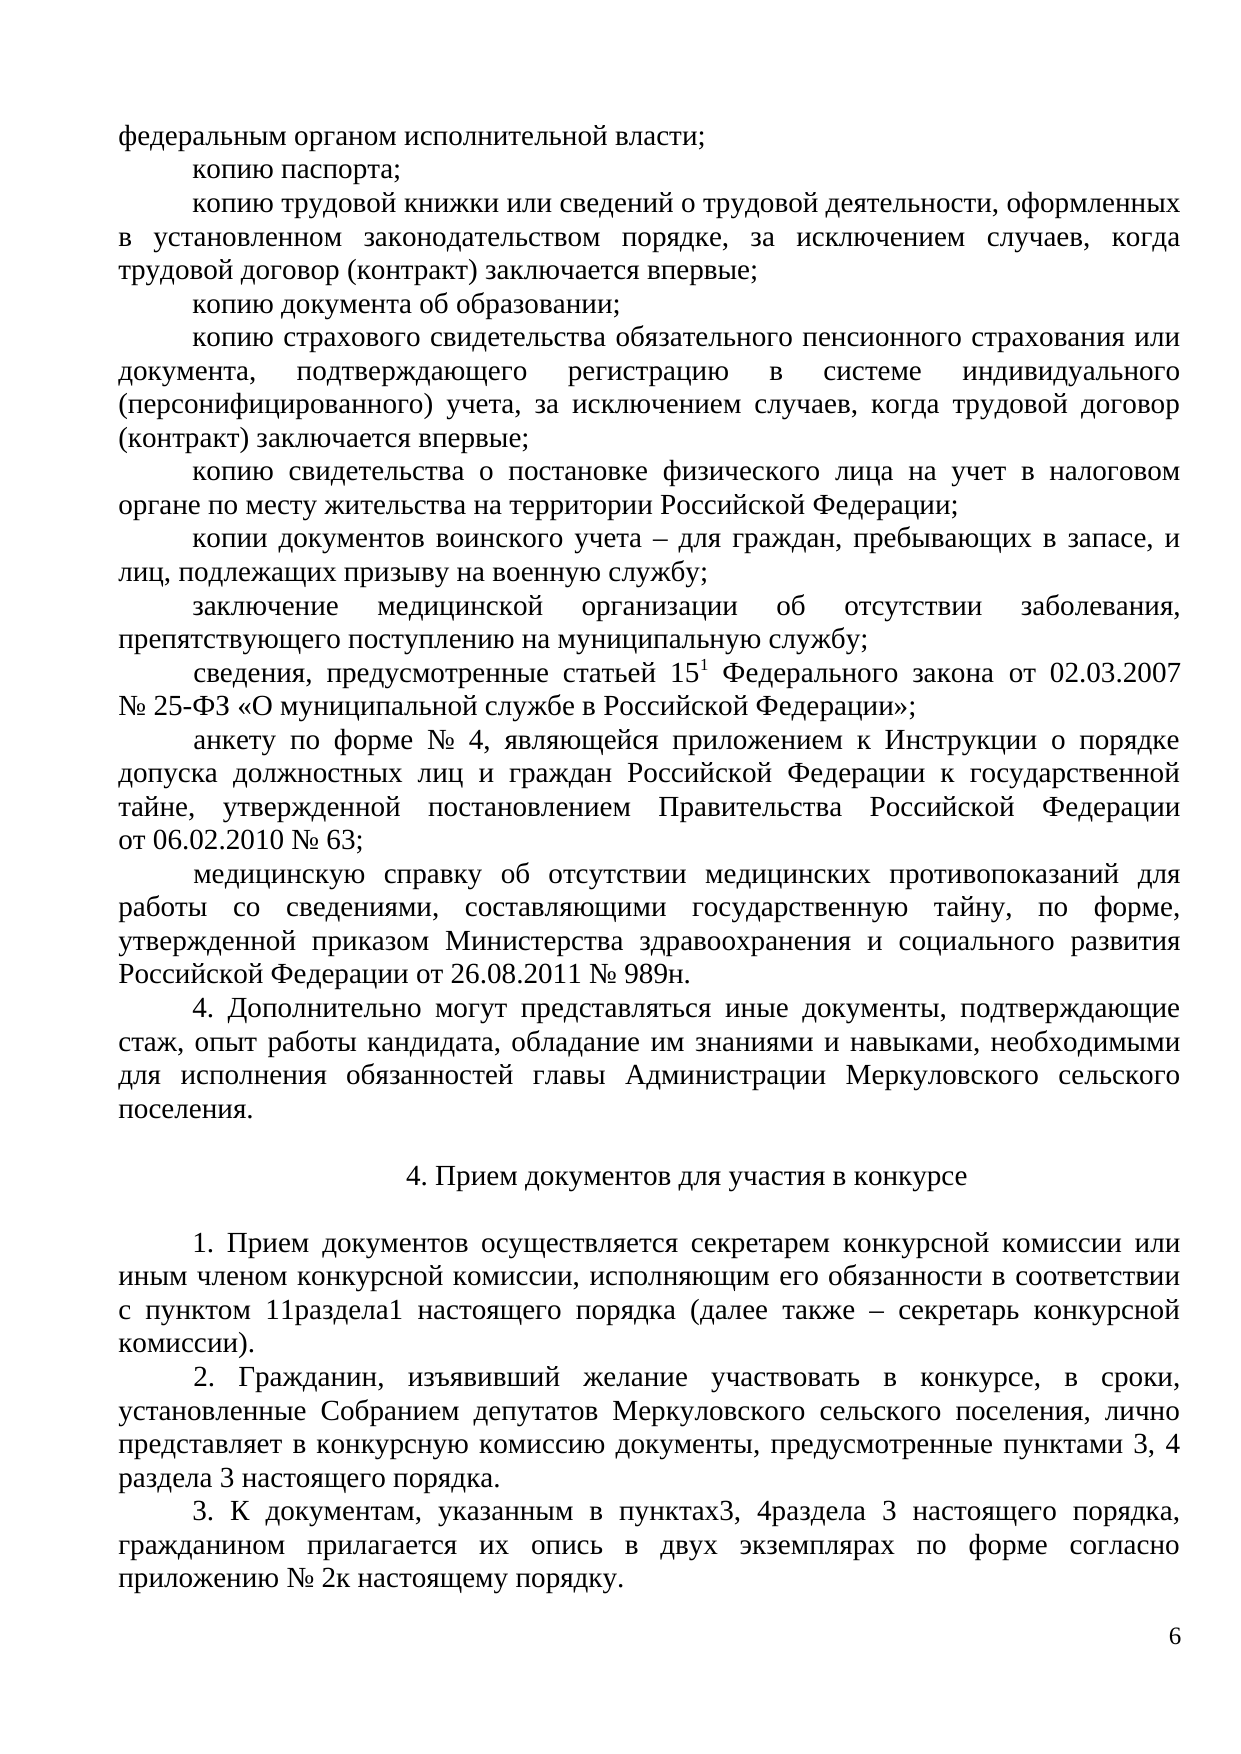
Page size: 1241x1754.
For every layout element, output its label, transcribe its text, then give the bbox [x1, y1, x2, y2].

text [118, 118, 1181, 152]
text копию паспорта; [118, 152, 1181, 185]
text копии документов воинского учета – для граждан, пребывающих в запасе, и лиц, подлежащих призыву на военную службу; [118, 521, 1181, 588]
text анкету по форме № 4, являющейся приложением к Инструкции о порядке допуска должностных лиц и граждан Российской Федерации к государственной тайне, утвержденной постановлением Правительства Российской Федерации от 06.02.2010 № 63; [118, 722, 1181, 856]
text 1. Прием документов осуществляется секретарем конкурсной комиссии или иным членом конкурсной комиссии, исполняющим его обязанности в соответствии с пунктом 11раздела1 настоящего порядка (далее также – секретарь конкурсной комиссии). [118, 1225, 1181, 1359]
text копию документа об образовании; [118, 286, 1181, 319]
text 2. Гражданин, изъявивший желание участвовать в конкурсе, в сроки, установленные Собранием депутатов Меркуловского сельского поселения, лично представляет в конкурсную комиссию документы, предусмотренные пунктами 3, 4 раздела 3 настоящего порядка. [118, 1359, 1181, 1493]
text копию свидетельства о постановке физического лица на учет в налоговом органе по месту жительства на территории Российской Федерации; [118, 453, 1181, 521]
text 4. Прием документов для участия в конкурсе [118, 1158, 1181, 1191]
text копию страхового свидетельства обязательного пенсионного страхования или документа, подтверждающего регистрацию в системе индивидуального (персонифицированного) учета, за исключением случаев, когда трудовой договор (контракт) заключается впервые; [118, 319, 1181, 453]
text 3. К документам, указанным в пунктах3, 4раздела 3 настоящего порядка, гражданином прилагается их опись в двух экземплярах по форме согласно приложению № 2к настоящему порядку. [118, 1493, 1181, 1594]
text заключение медицинской организации об отсутствии заболевания, препятствующего поступлению на муниципальную службу; [118, 588, 1181, 655]
text медицинскую справку об отсутствии медицинских противопоказаний для работы со сведениями, составляющими государственную тайну, по форме, утвержденной приказом Министерства здравоохранения и социального развития Российской Федерации от 26.08.2011 № 989н. [118, 856, 1181, 990]
text 4. Дополнительно могут представляться иные документы, подтверждающие стаж, опыт работы кандидата, обладание им знаниями и навыками, необходимыми для исполнения обязанностей главы Администрации Меркуловского сельского поселения. [118, 990, 1181, 1124]
text копию трудовой книжки или сведений о трудовой деятельности, оформленных в установленном законодательством порядке, за исключением случаев, когда трудовой договор (контракт) заключается впервые; [118, 185, 1181, 286]
text сведения, предусмотренные статьей 151 Федерального закона от 02.03.2007 № 25-ФЗ «О муниципальной службе в Российской Федерации»; [118, 655, 1181, 722]
